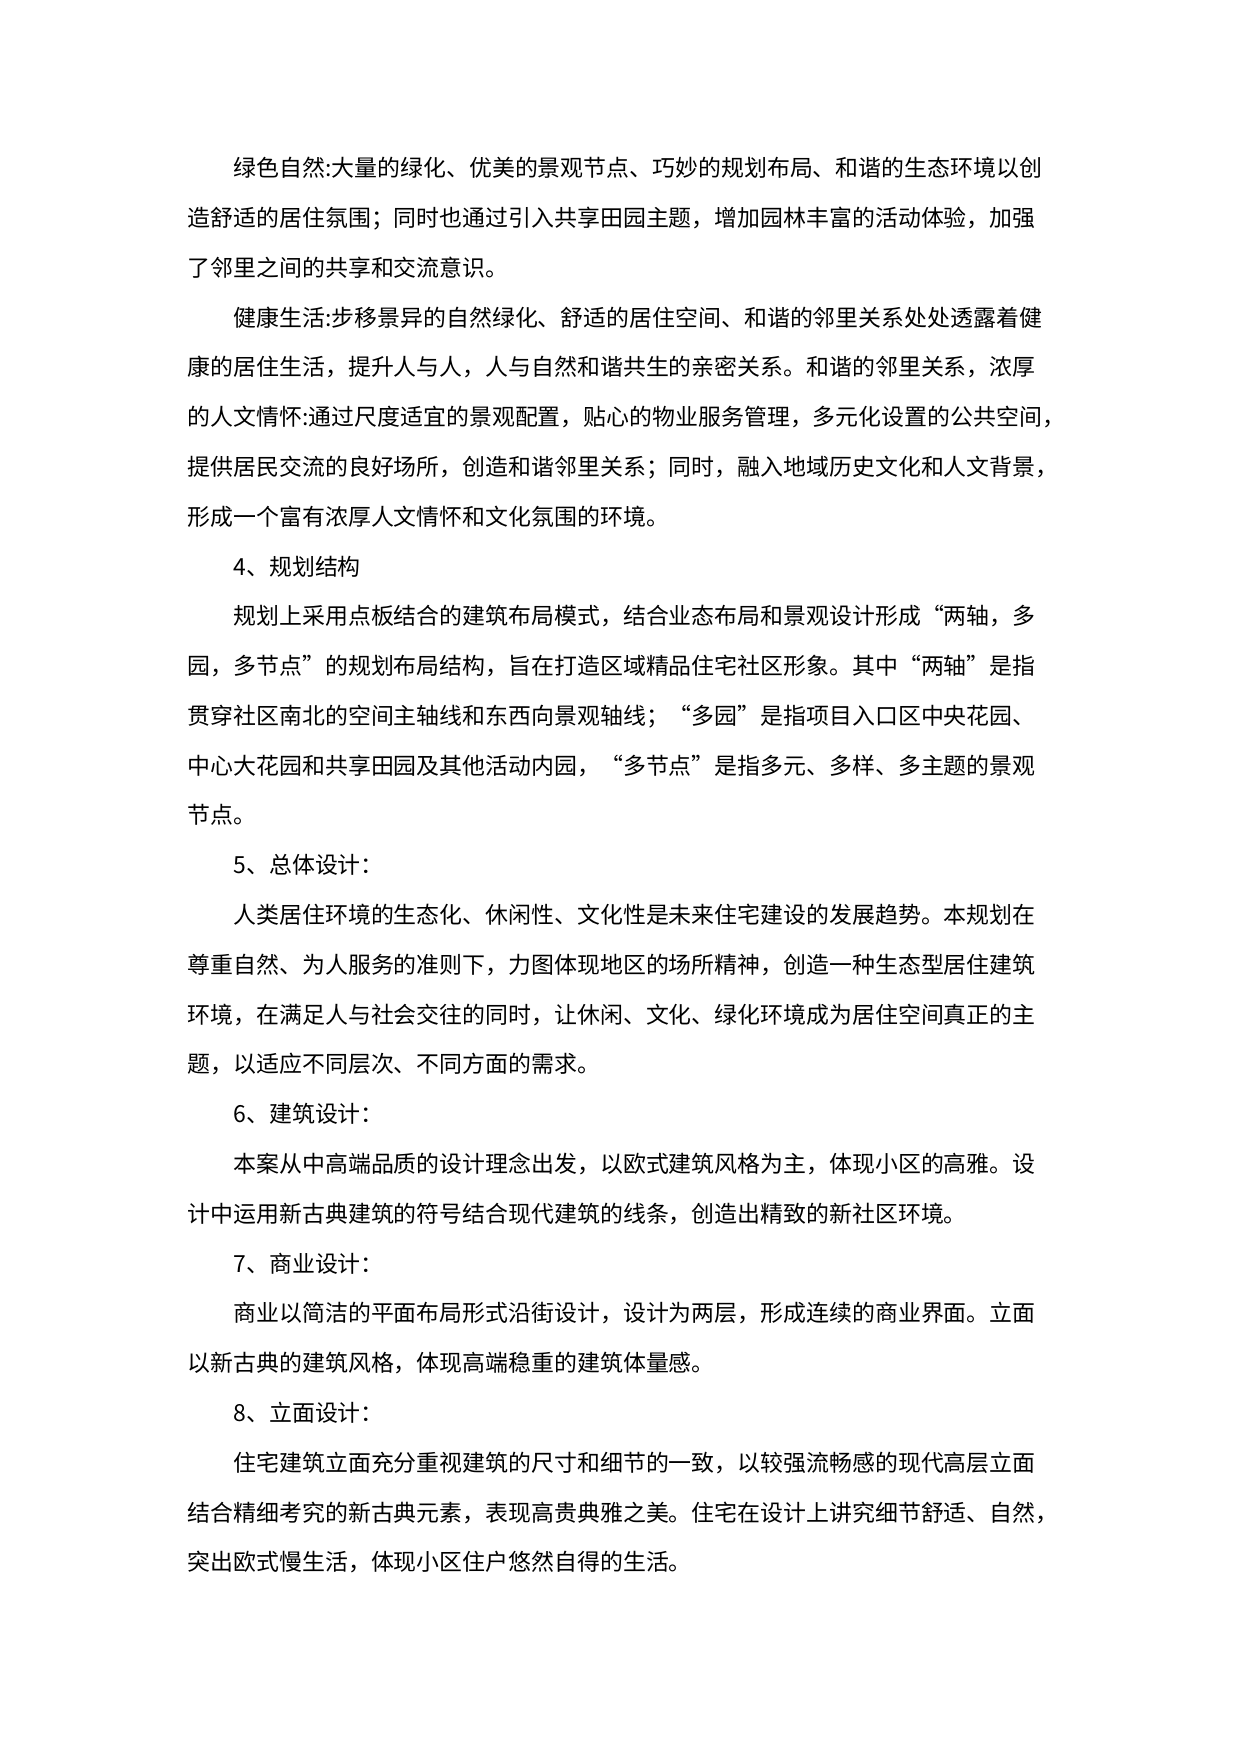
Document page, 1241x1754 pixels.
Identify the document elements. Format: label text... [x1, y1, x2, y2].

text 绿色自然:大量的绿化、优美的景观节点、巧妙的规划布局、和谐的生态环境以创造舒适的居住氛围；同时也通过引入共享田园主题，增加园林丰富的活动体验，加强了邻里之间的共享和交流意识。 [187, 150, 1053, 283]
text 7、商业设计： [187, 1245, 1053, 1279]
text 4、规划结构 [187, 548, 1053, 582]
text 商业以简洁的平面布局形式沿街设计，设计为两层，形成连续的商业界面。立面以新古典的建筑风格，体现高端稳重的建筑体量感。 [187, 1295, 1053, 1378]
text 健康生活:步移景异的自然绿化、舒适的居住空间、和谐的邻里关系处处透露着健康的居住生活，提升人与人，人与自然和谐共生的亲密关系。和谐的邻里关系，浓厚的人文情怀:通过尺度适宜的景观配置，贴心的物业服务管理，多元化设置的公共空间，提供居民交流的良好场所，创造和谐邻里关系；同时，融入地域历史文化和人文背景，形成一个富有浓厚人文情怀和文化氛围的环境。 [187, 299, 1053, 532]
text 规划上采用点板结合的建筑布局模式，结合业态布局和景观设计形成“两轴，多园，多节点”的规划布局结构，旨在打造区域精品住宅社区形象。其中“两轴”是指贯穿社区南北的空间主轴线和东西向景观轴线；“多园”是指项目入口区中央花园、中心大花园和共享田园及其他活动内园，“多节点”是指多元、多样、多主题的景观节点。 [187, 598, 1053, 831]
text 8、立面设计： [187, 1395, 1053, 1428]
text 住宅建筑立面充分重视建筑的尺寸和细节的一致，以较强流畅感的现代高层立面结合精细考究的新古典元素，表现高贵典雅之美。住宅在设计上讲究细节舒适、自然，突出欧式慢生活，体现小区住户悠然自得的生活。 [187, 1444, 1053, 1577]
text 5、总体设计： [187, 847, 1053, 880]
text 本案从中高端品质的设计理念出发，以欧式建筑风格为主，体现小区的高雅。设计中运用新古典建筑的符号结合现代建筑的线条，创造出精致的新社区环境。 [187, 1146, 1053, 1229]
text 人类居住环境的生态化、休闲性、文化性是未来住宅建设的发展趋势。本规划在尊重自然、为人服务的准则下，力图体现地区的场所精神，创造一种生态型居住建筑环境，在满足人与社会交往的同时，让休闲、文化、绿化环境成为居住空间真正的主题，以适应不同层次、不同方面的需求。 [187, 897, 1053, 1079]
text 6、建筑设计： [187, 1096, 1053, 1129]
